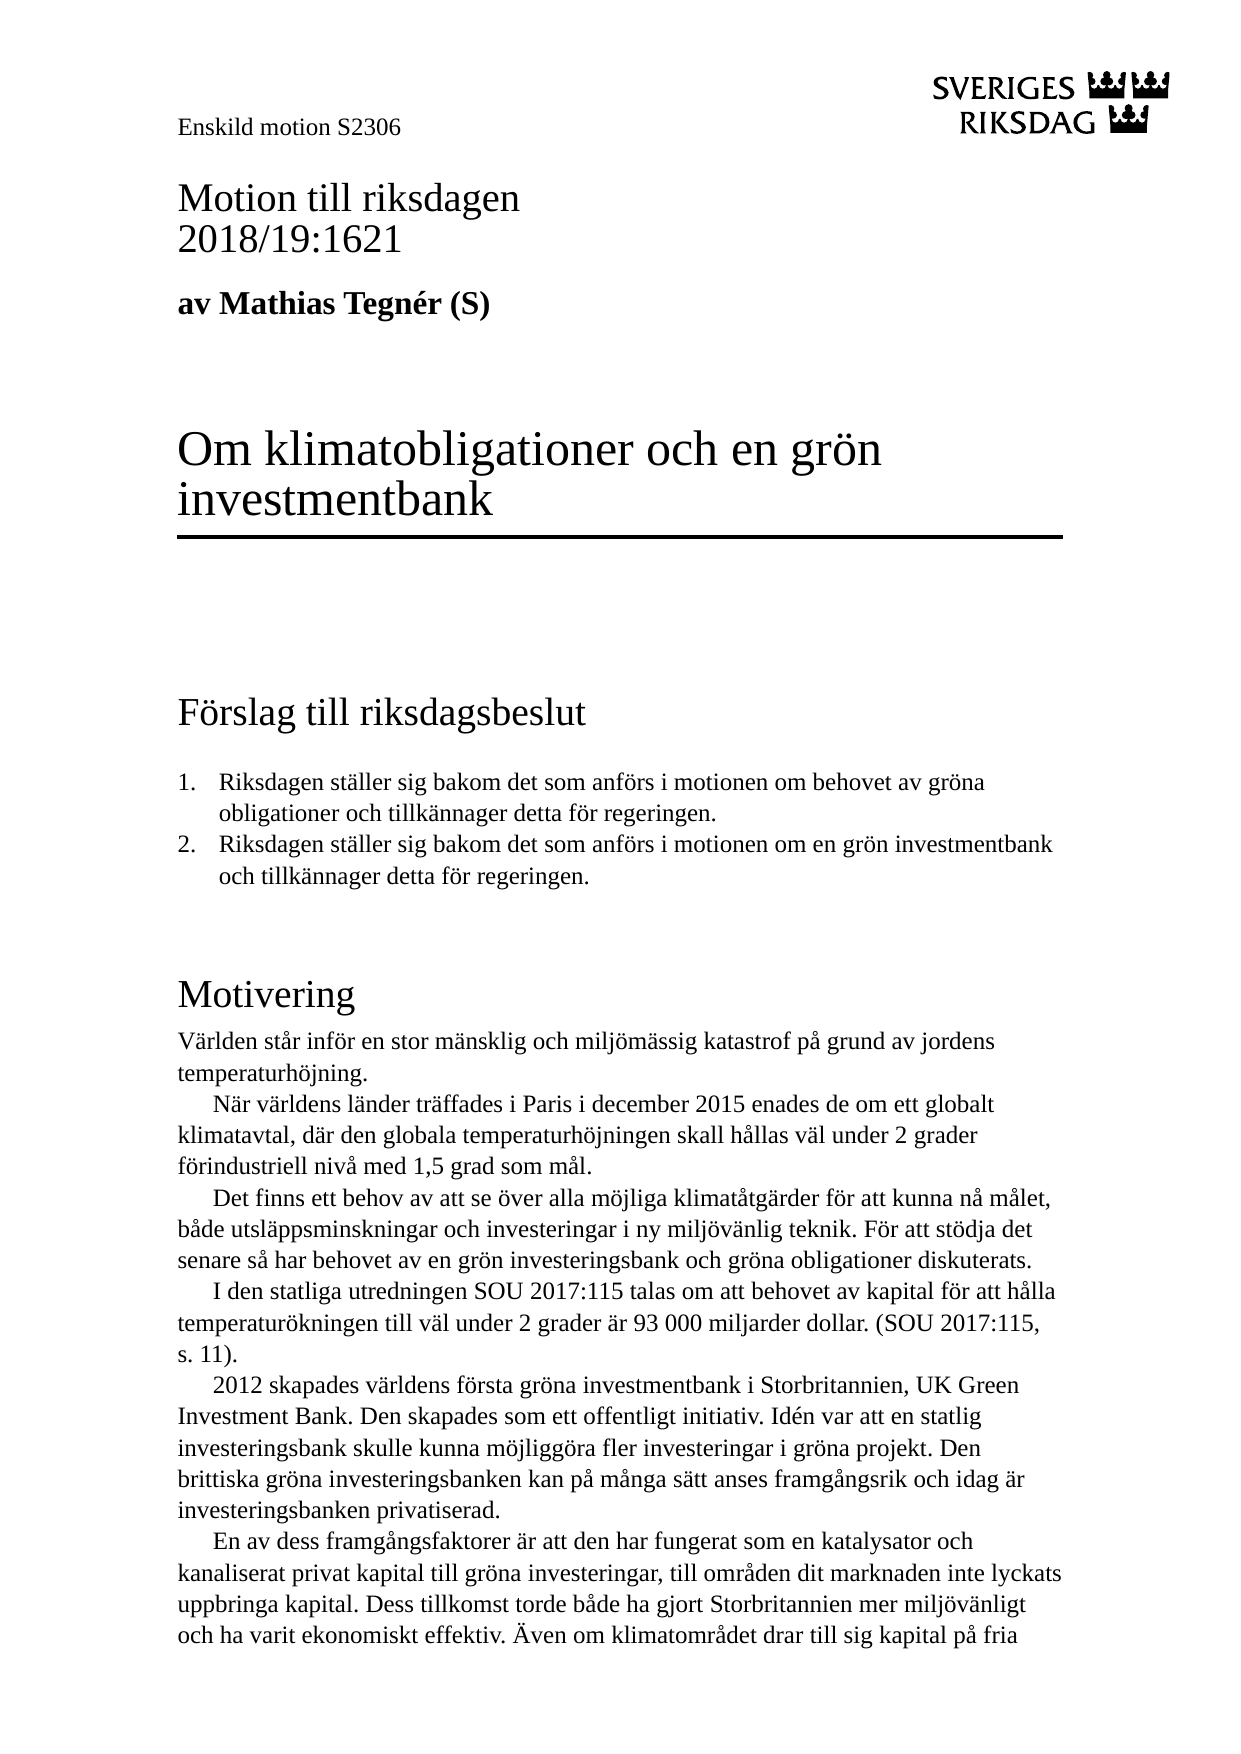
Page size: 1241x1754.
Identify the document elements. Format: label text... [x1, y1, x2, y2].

text Världen står inför en stor mänsklig och miljömässig katastrof på grund av jordens temperaturhöjning. [177, 1024, 1063, 1086]
text 2012 skapades världens första gröna investmentbank i Storbritannien, UK Green Investment Bank. Den skapades som ett offentligt initiativ. Idén var att en statlig investeringsbank skulle kunna möjliggöra fler investeringar i gröna projekt. Den brittiska gröna investeringsbanken kan på många sätt anses framgångsrik och idag är investeringsbanken privatiserad. [177, 1368, 1063, 1524]
text När världens länder träffades i Paris i december 2015 enades de om ett globalt klimatavtal, där den globala temperaturhöjningen skall hållas väl under 2 grader förindustriell nivå med 1,5 grad som mål. [177, 1086, 1063, 1180]
text I den statliga utredningen SOU 2017:115 talas om att behovet av kapital för att hålla temperaturökningen till väl under 2 grader är 93 000 miljarder dollar. (SOU 2017:115, s. 11). [177, 1274, 1063, 1368]
text Det finns ett behov av att se över alla möjliga klimatåtgärder för att kunna nå målet, både utsläppsminskningar och investeringar i ny miljövänlig teknik. För att stödja det senare så har behovet av en grön investeringsbank och gröna obligationer diskuterats. [177, 1180, 1063, 1274]
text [177, 1524, 1063, 1649]
